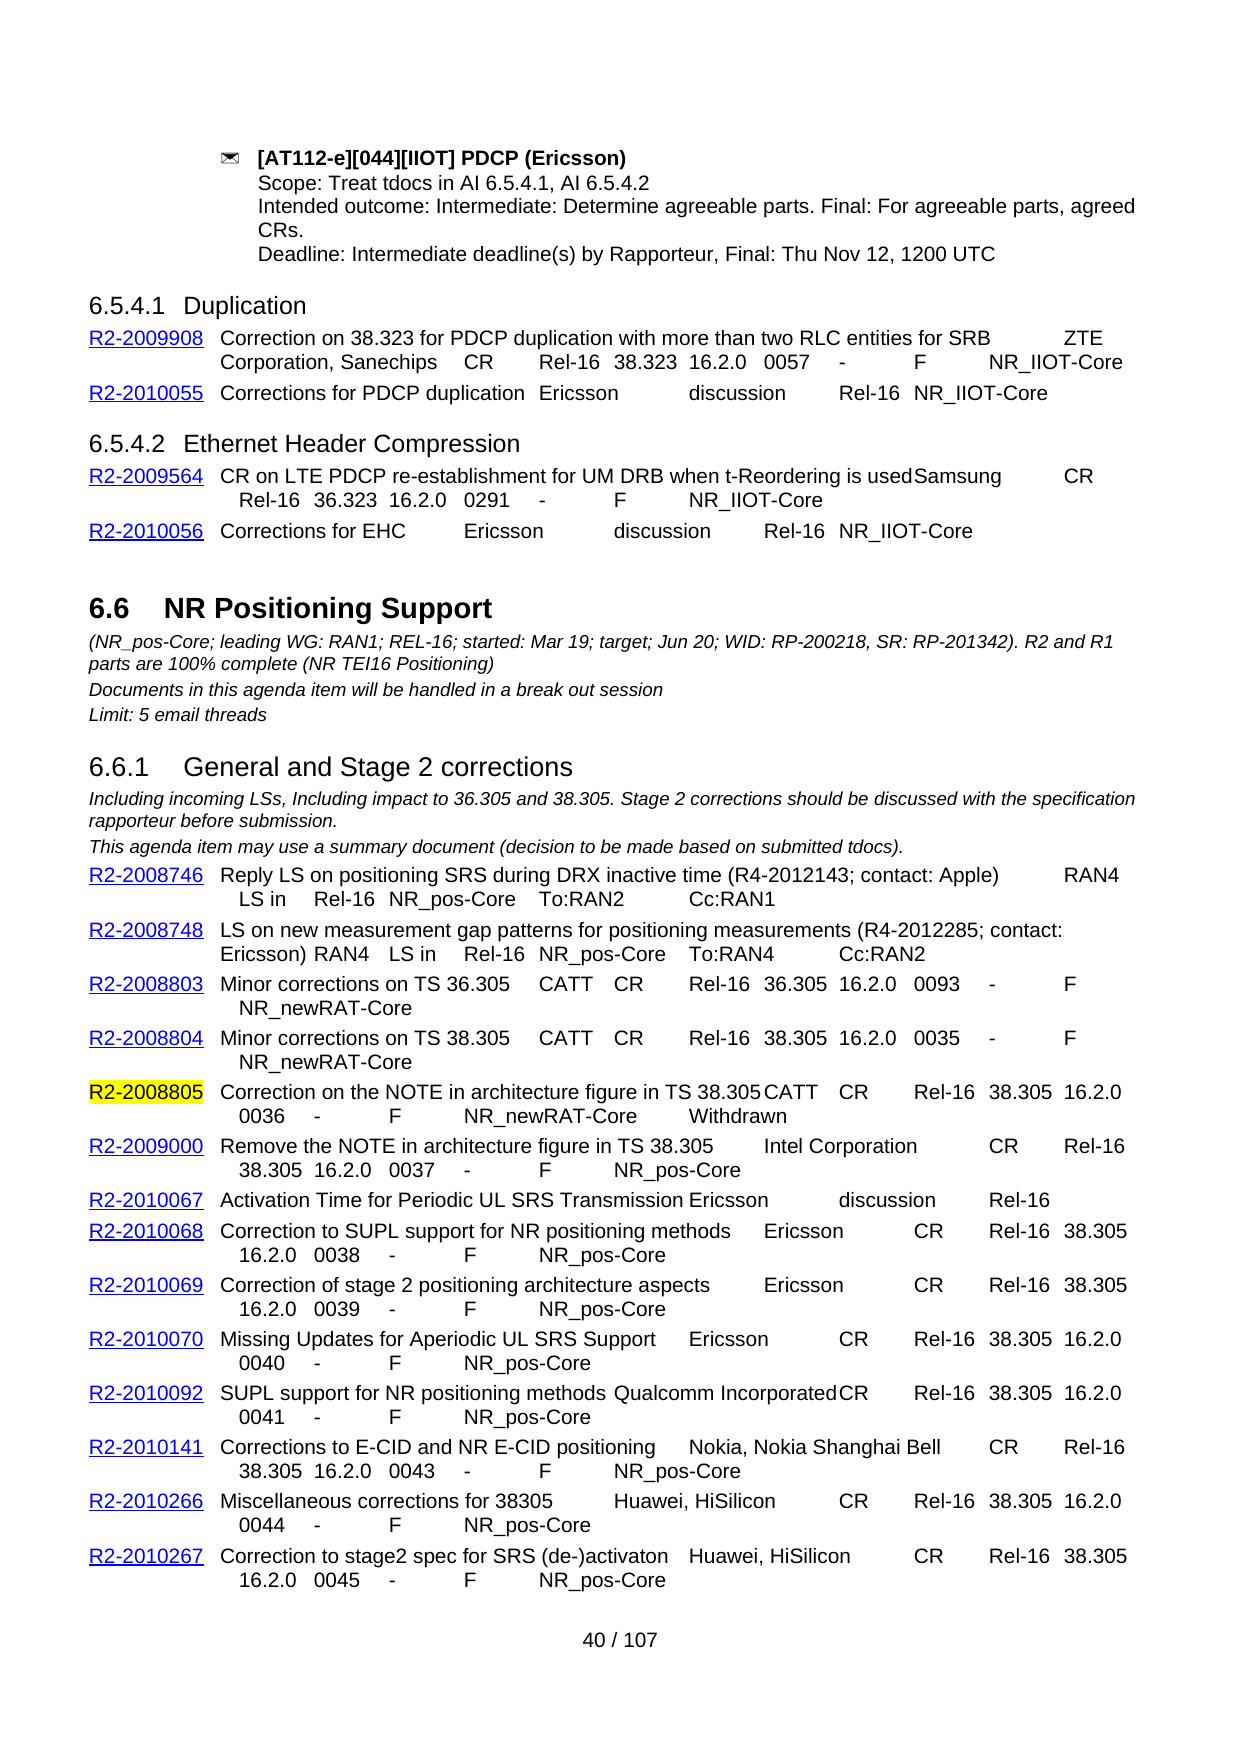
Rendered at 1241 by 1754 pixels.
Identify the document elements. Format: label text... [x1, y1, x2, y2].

title R2-2008748 LS on new measurement gap patterns for positioning measurements (R4-2012285; contact: Ericsson) RAN4 LS in Rel-16 NR_pos-Core To:RAN4 Cc:RAN2 [89, 917, 1152, 965]
title R2-2010056 Corrections for EHC Ericsson discussion Rel-16 NR_IIOT-Core [89, 518, 1152, 542]
title R2-2010092 SUPL support for NR positioning methods Qualcomm Incorporated CR Rel-16 38.305 16.2.0 0041 - F NR_pos-Core [89, 1381, 1152, 1429]
title R2-2010055 Corrections for PDCP duplication Ericsson discussion Rel-16 NR_IIOT-Core [89, 380, 1152, 404]
title R2-2008805 Correction on the NOTE in architecture figure in TS 38.305 CATT CR Rel-16 38.305 16.2.0 0036 - F NR_newRAT-Core Withdrawn [89, 1080, 1152, 1128]
title R2-2008746 Reply LS on positioning SRS during DRX inactive time (R4-2012143; contact: Apple) RAN4 LS in Rel-16 NR_pos-Core To:RAN2 Cc:RAN1 [89, 863, 1152, 911]
text Deadline: Intermediate deadline(s) by Rapporteur, Final: Thu Nov 12, 1200 UTC [220, 242, 1152, 266]
subtitle 6.6 NR Positioning Support [89, 591, 1152, 625]
text Including incoming LSs, Including impact to 36.305 and 38.305. Stage 2 corrections should be discussed with the specification rapporteur before submission. [89, 788, 1152, 831]
text (NR_pos-Core; leading WG: RAN1; REL-16; started: Mar 19; target; Jun 20; WID: RP-200218, SR: RP-201342). R2 and R1 parts are 100% complete (NR TEI16 Positioning) [89, 631, 1152, 674]
title R2-2010070 Missing Updates for Aperiodic UL SRS Support Ericsson CR Rel-16 38.305 16.2.0 0040 - F NR_pos-Core [89, 1327, 1152, 1375]
title R2-2010067 Activation Time for Periodic UL SRS Transmission Ericsson discussion Rel-16 [89, 1188, 1152, 1212]
text This agenda item may use a summary document (decision to be made based on submitted tdocs). [89, 836, 1152, 857]
text Limit: 5 email threads [89, 704, 1152, 726]
text Documents in this agenda item will be handled in a break out session [89, 678, 1152, 700]
title R2-2010069 Correction of stage 2 positioning architecture aspects Ericsson CR Rel-16 38.305 16.2.0 0039 - F NR_pos-Core [89, 1273, 1152, 1321]
title R2-2010266 Miscellaneous corrections for 38305 Huawei, HiSilicon CR Rel-16 38.305 16.2.0 0044 - F NR_pos-Core [89, 1489, 1152, 1537]
title R2-2009564 CR on LTE PDCP re-establishment for UM DRB when t-Reordering is used Samsung CR Rel-16 36.323 16.2.0 0291 - F NR_IIOT-Core [89, 464, 1152, 512]
title R2-2010068 Correction to SUPL support for NR positioning methods Ericsson CR Rel-16 38.305 16.2.0 0038 - F NR_pos-Core [89, 1218, 1152, 1266]
text Scope: Treat tdocs in AI 6.5.4.1, AI 6.5.4.2 [220, 170, 1152, 194]
subtitle 6.5.4.2 Ethernet Header Compression [89, 429, 1152, 458]
title R2-2009908 Correction on 38.323 for PDCP duplication with more than two RLC entities for SRB ZTE Corporation, Sanechips CR Rel-16 38.323 16.2.0 0057 - F NR_IIOT-Core [89, 326, 1152, 374]
title R2-2010141 Corrections to E-CID and NR E-CID positioning Nokia, Nokia Shanghai Bell CR Rel-16 38.305 16.2.0 0043 - F NR_pos-Core [89, 1435, 1152, 1483]
title R2-2010267 Correction to stage2 spec for SRS (de-)activaton Huawei, HiSilicon CR Rel-16 38.305 16.2.0 0045 - F NR_pos-Core [89, 1543, 1152, 1591]
title R2-2008804 Minor corrections on TS 38.305 CATT CR Rel-16 38.305 16.2.0 0035 - F NR_newRAT-Core [89, 1026, 1152, 1074]
title R2-2009000 Remove the NOTE in architecture figure in TS 38.305 Intel Corporation CR Rel-16 38.305 16.2.0 0037 - F NR_pos-Core [89, 1134, 1152, 1182]
title R2-2008803 Minor corrections on TS 36.305 CATT CR Rel-16 36.305 16.2.0 0093 - F NR_newRAT-Core [89, 972, 1152, 1019]
subtitle 6.6.1 General and Stage 2 corrections [89, 751, 1152, 782]
text Intended outcome: Intermediate: Determine agreeable parts. Final: For agreeable parts, agreed CRs. [220, 194, 1152, 242]
text [AT112-e][044][IIOT] PDCP (Ericsson) [220, 146, 1152, 170]
subtitle 6.5.4.1 Duplication [89, 291, 1152, 320]
